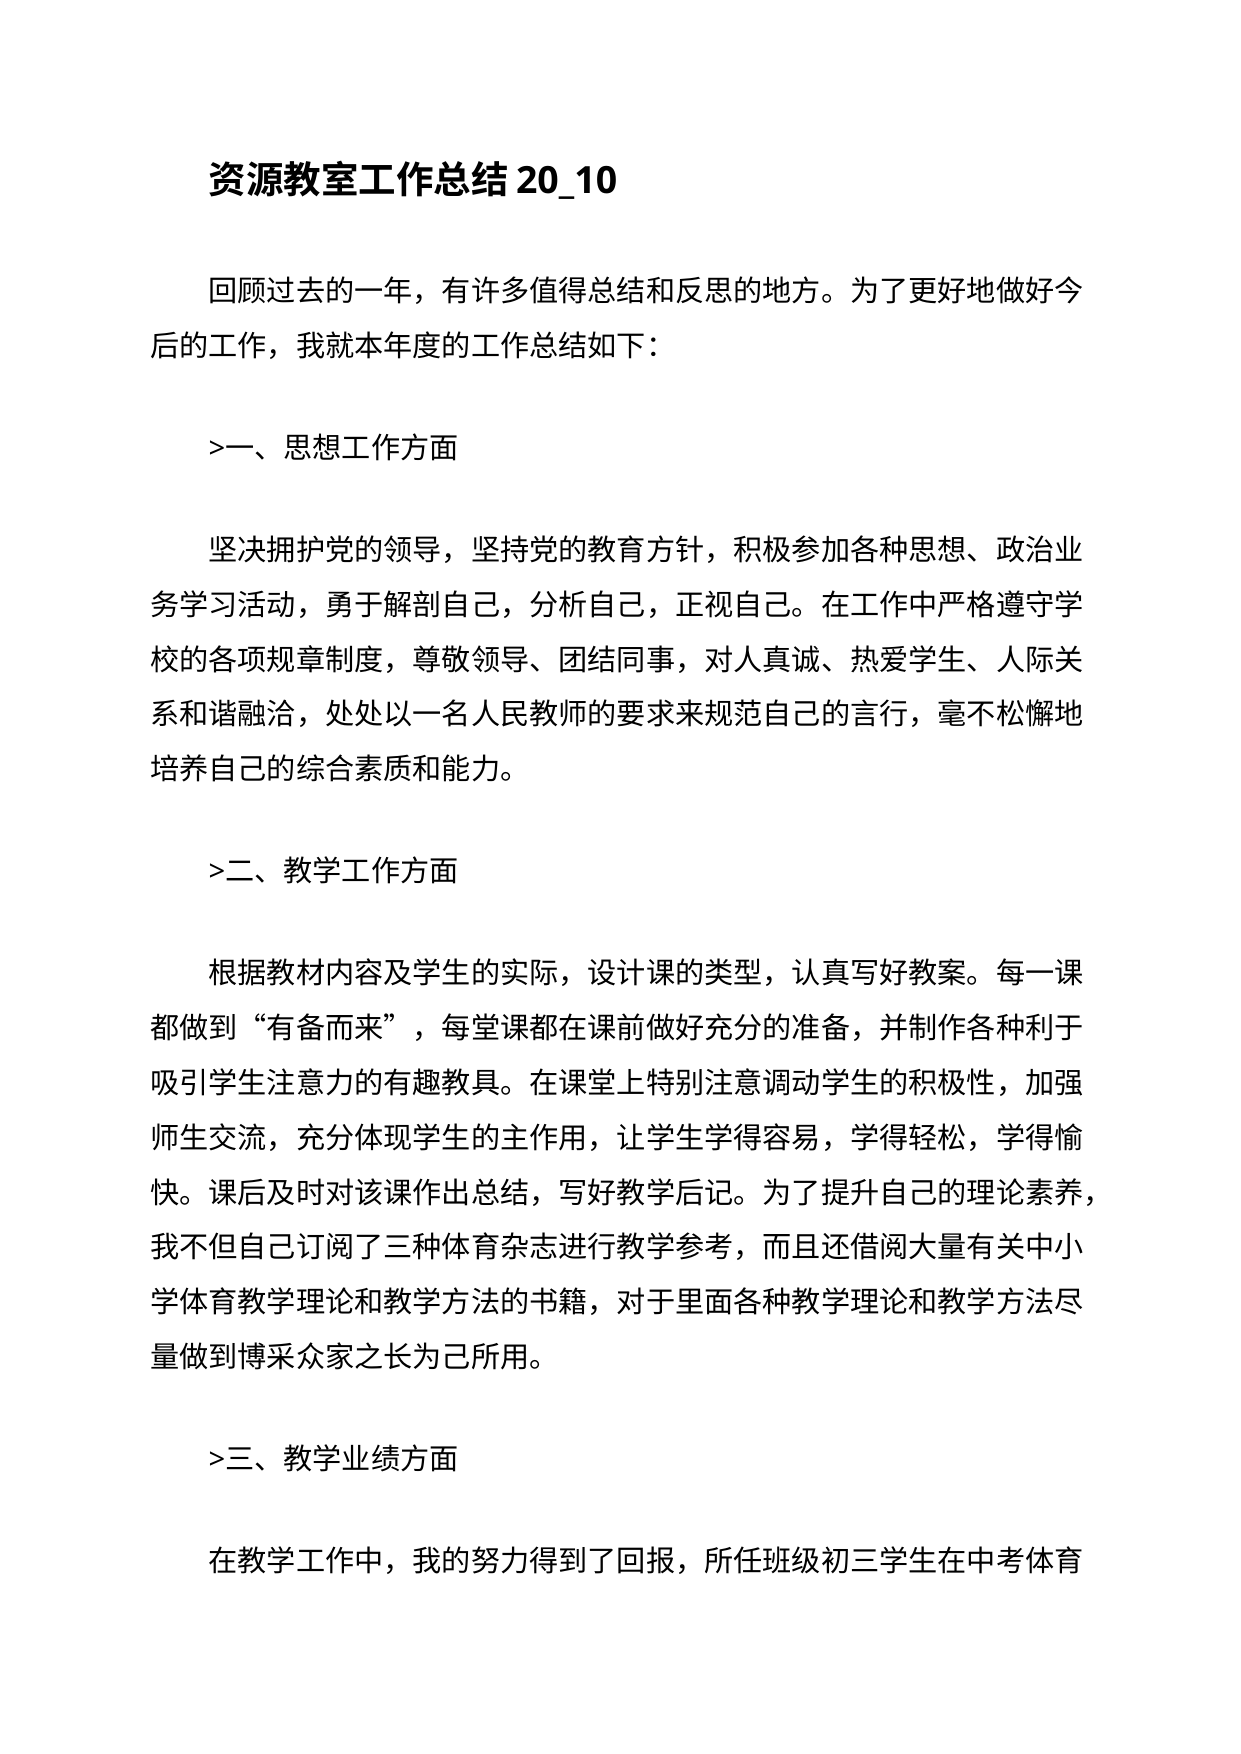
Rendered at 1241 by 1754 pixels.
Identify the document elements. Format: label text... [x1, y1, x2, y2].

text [150, 1538, 1090, 1580]
text 根据教材内容及学生的实际，设计课的类型，认真写好教案。每一课都做到“有备而来”，每堂课都在课前做好充分的准备，并制作各种利于吸引学生注意力的有趣教具。在课堂上特别注意调动学生的积极性，加强师生交流，充分体现学生的主作用，让学生学得容易，学得轻松，学得愉快。课后及时对该课作出总结，写好教学后记。为了提升自己的理论素养，我不但自己订阅了三种体育杂志进行教学参考，而且还借阅大量有关中小学体育教学理论和教学方法的书籍，对于里面各种教学理论和教学方法尽量做到博采众家之长为己所用。 [150, 949, 1090, 1376]
text >三、教学业绩方面 [150, 1436, 1090, 1478]
text 回顾过去的一年，有许多值得总结和反思的地方。为了更好地做好今后的工作，我就本年度的工作总结如下： [150, 268, 1090, 365]
text 坚决拥护党的领导，坚持党的教育方针，积极参加各种思想、政治业务学习活动，勇于解剖自己，分析自己，正视自己。在工作中严格遵守学校的各项规章制度，尊敬领导、团结同事，对人真诚、热爱学生、人际关系和谐融洽，处处以一名人民教师的要求来规范自己的言行，毫不松懈地培养自己的综合素质和能力。 [150, 526, 1090, 788]
text 资源教室工作总结20_10 [150, 150, 1090, 204]
text >二、教学工作方面 [150, 848, 1090, 890]
text >一、思想工作方面 [150, 424, 1090, 467]
